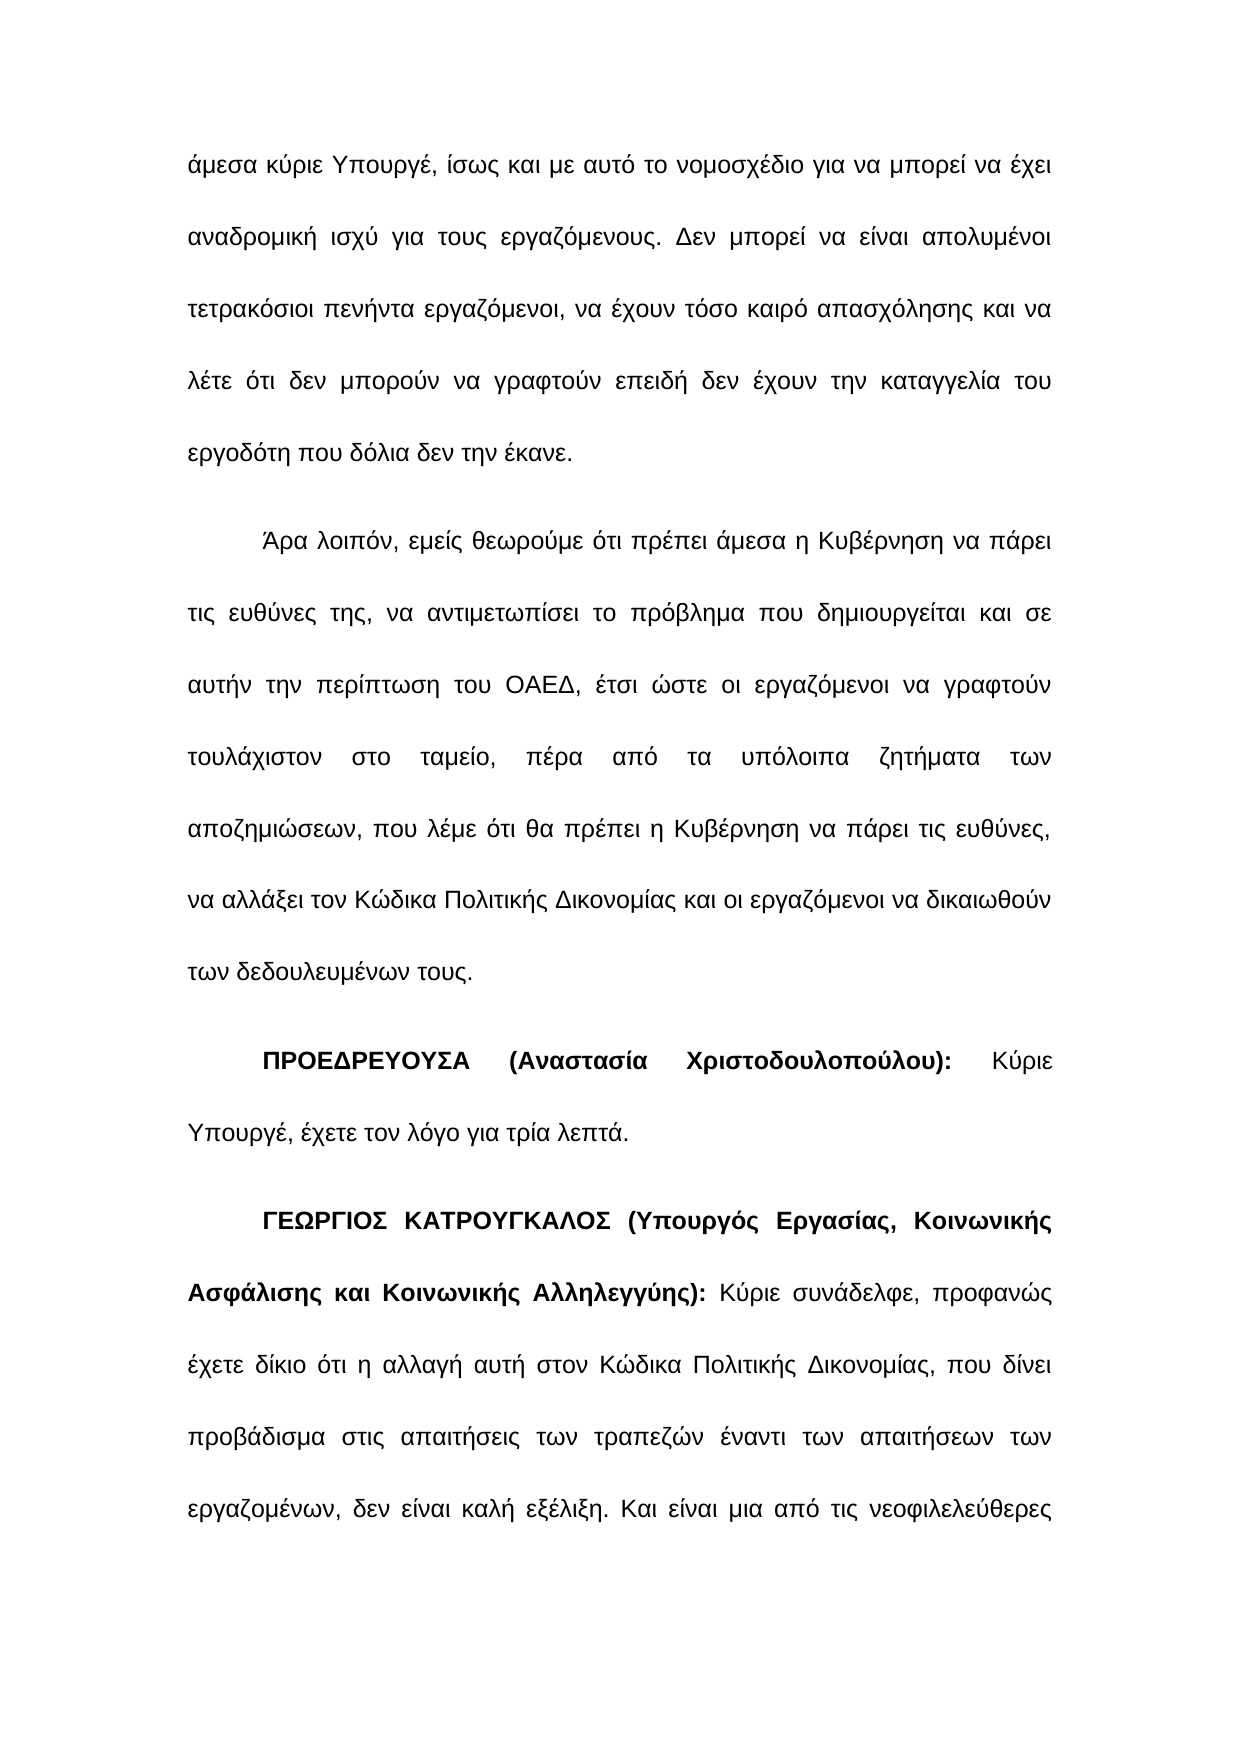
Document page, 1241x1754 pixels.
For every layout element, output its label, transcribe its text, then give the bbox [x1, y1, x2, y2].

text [187, 150, 1053, 466]
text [187, 1206, 1053, 1522]
text Άρα λοιπόν, εμείς θεωρούμε ότι πρέπει άμεσα η Κυβέρνηση να πάρει τις ευθύνες της, να αντιμετωπίσει το πρόβλημα που δημιουργείται και σε αυτήν την περίπτωση του ΟΑΕΔ, έτσι ώστε οι εργαζόμενοι να γραφτούν τουλάχιστον στο ταμείο, πέρα από τα υπόλοιπα ζητήματα των αποζημιώσεων, που λέμε ότι θα πρέπει η Κυβέρνηση να πάρει τις ευθύνες, να αλλάξει τον Κώδικα Πολιτικής Δικονομίας και οι εργαζόμενοι να δικαιωθούν των δεδουλευμένων τους. [187, 526, 1053, 986]
text ΠΡΟΕΔΡΕΥΟΥΣΑ (Αναστασία Χριστοδουλοπούλου): Κύριε Υπουργέ, έχετε τον λόγο για τρία λεπτά. [187, 1046, 1053, 1146]
